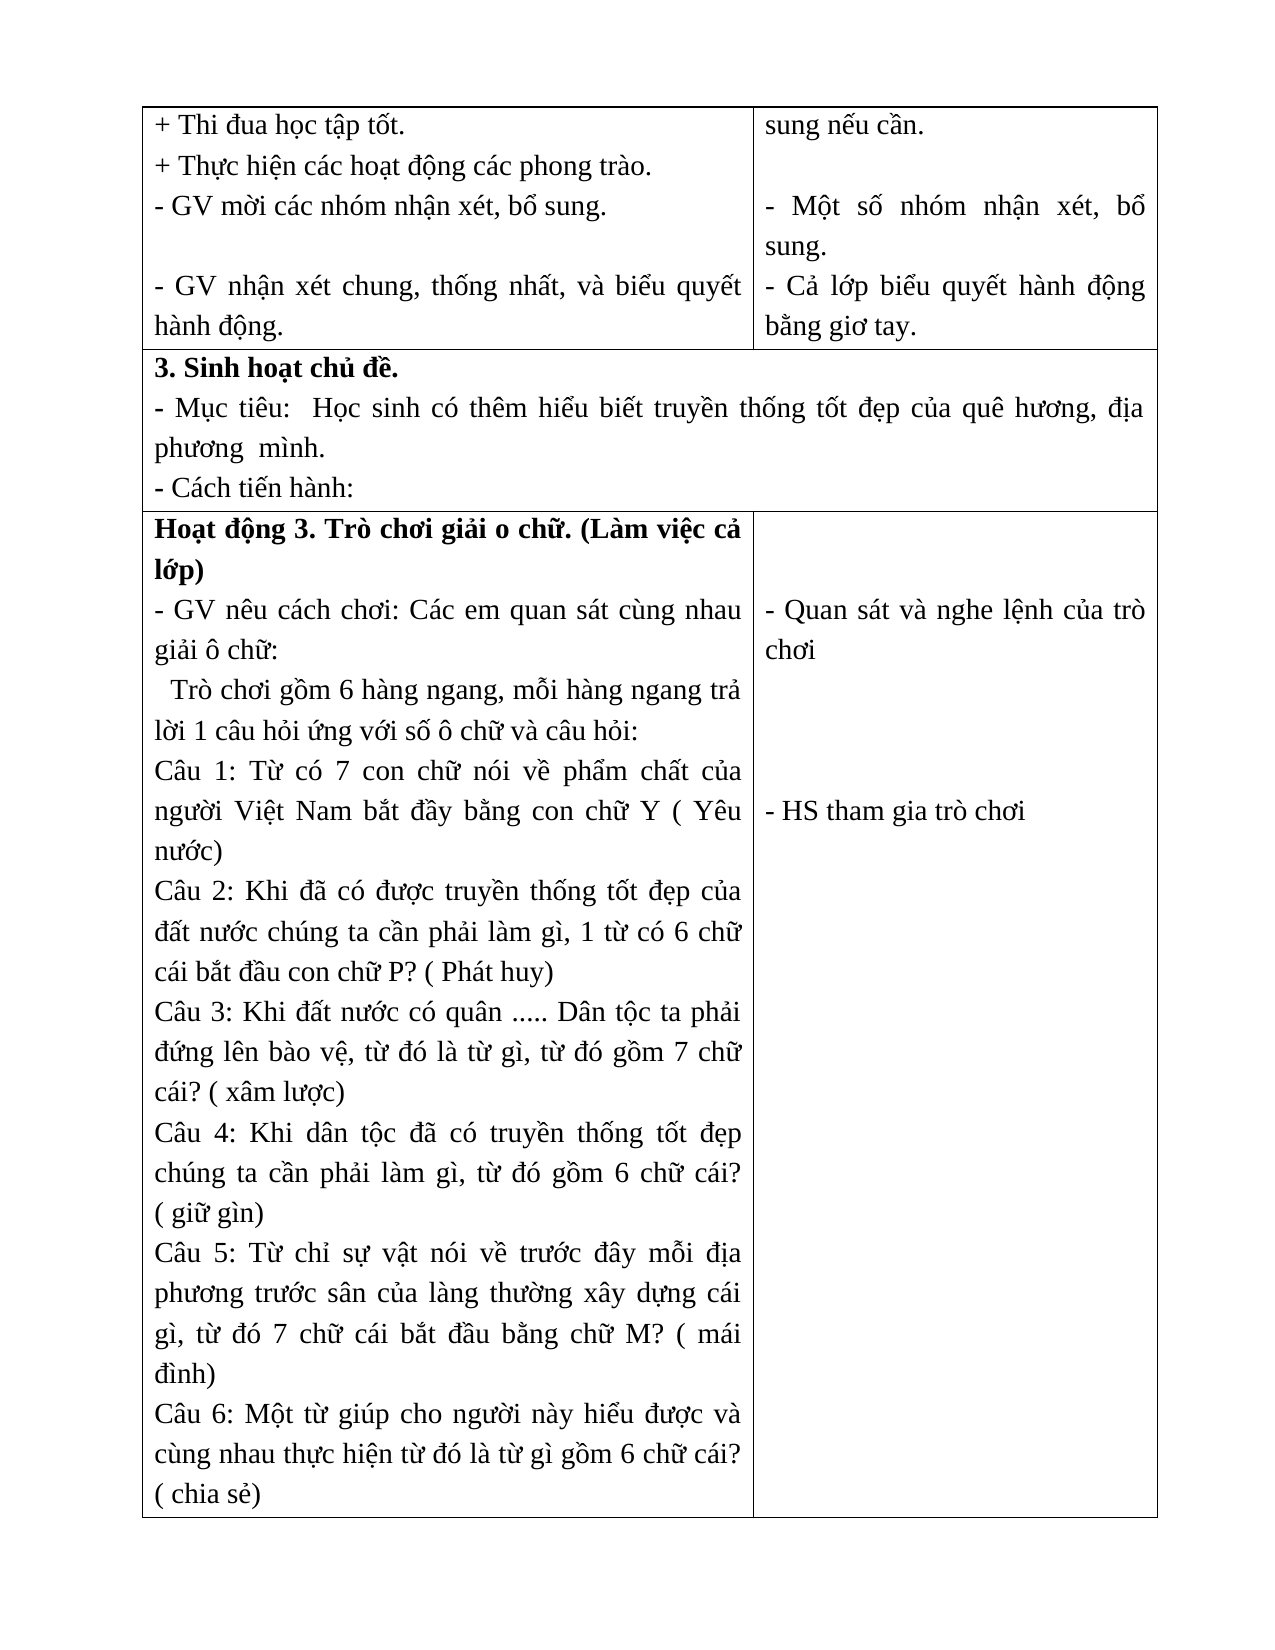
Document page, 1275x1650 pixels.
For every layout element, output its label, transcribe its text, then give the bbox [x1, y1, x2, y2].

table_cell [143, 108, 753, 349]
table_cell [754, 108, 1157, 349]
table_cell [754, 512, 1157, 1517]
table_cell 3. Sinh hoạt chủ đề. - Mục tiêu: Học sinh có thêm hiểu biết truyền thống tốt đẹp của quê hương, địa phương mình. - Cách tiến hành: [143, 350, 1157, 511]
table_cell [143, 512, 753, 1517]
